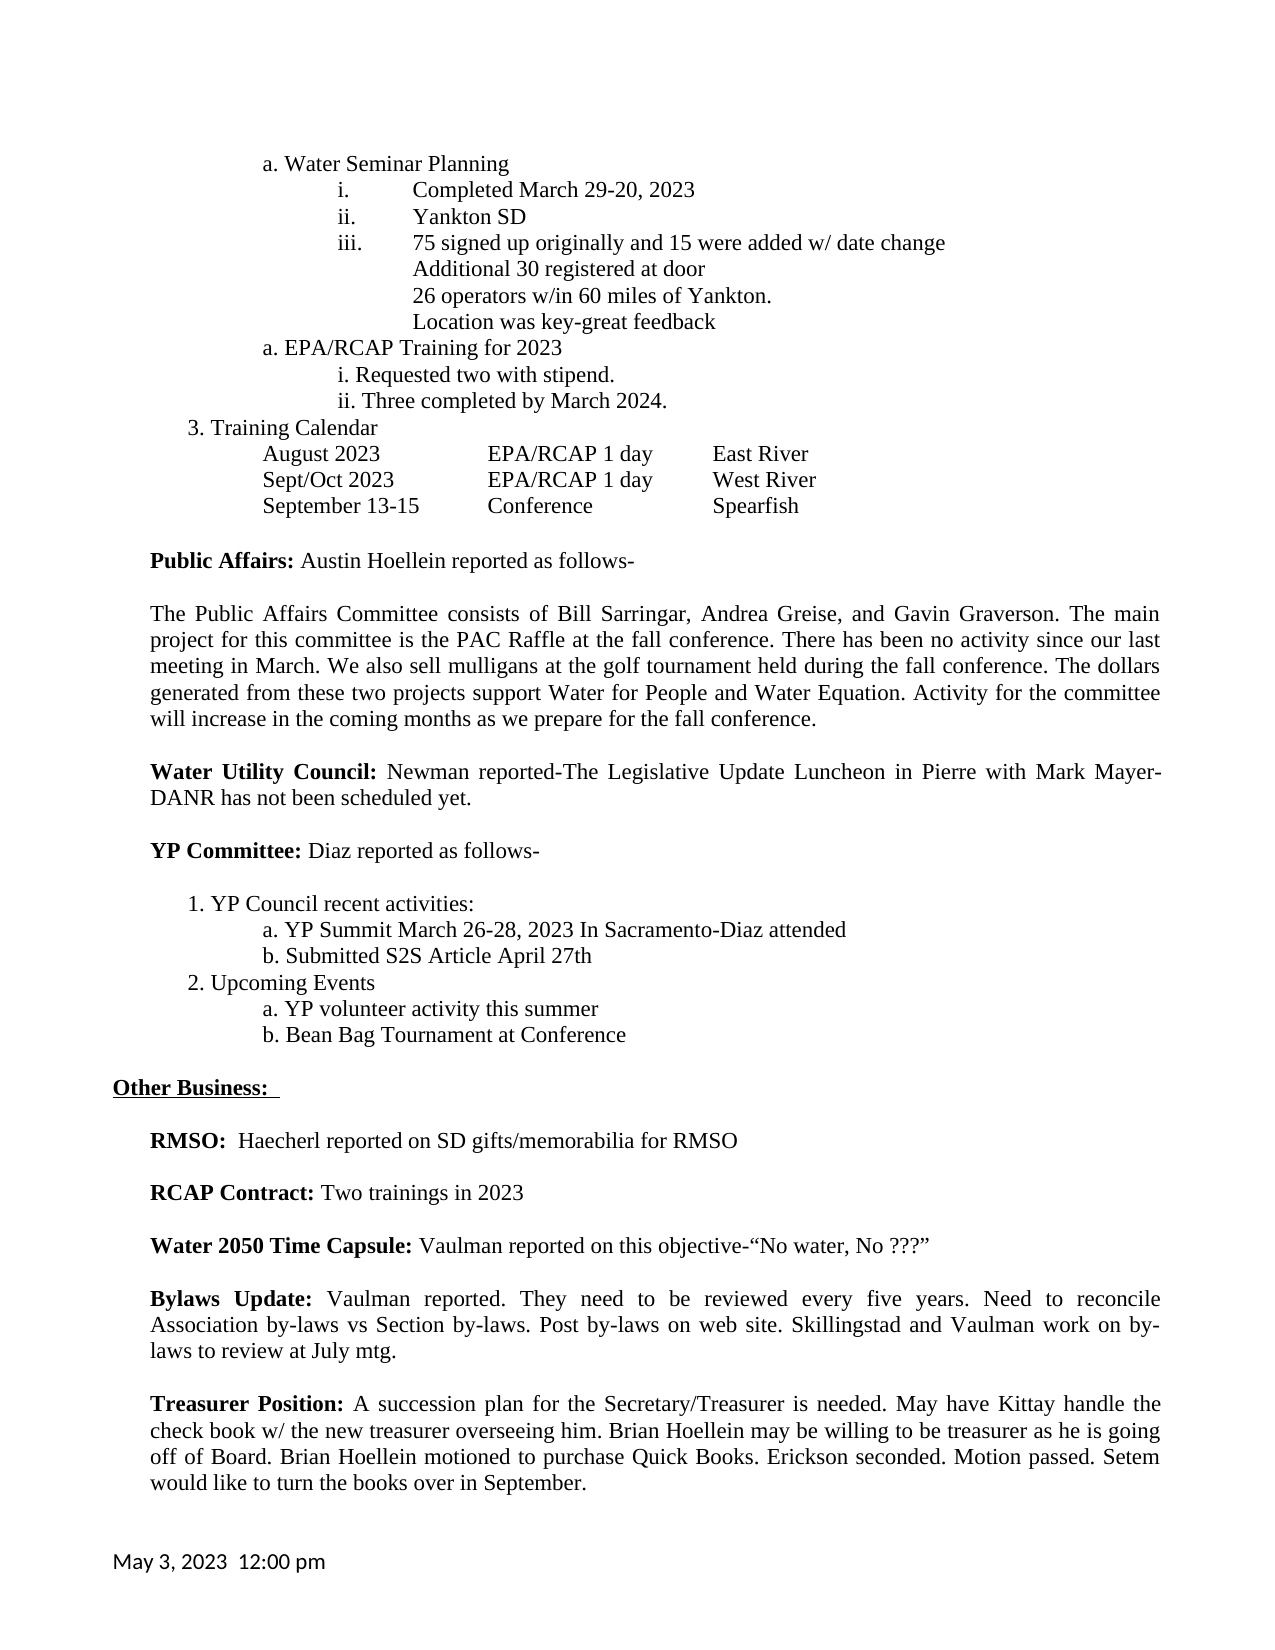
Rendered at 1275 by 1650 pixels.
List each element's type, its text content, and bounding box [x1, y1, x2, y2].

text RMSO: Haecherl reported on SD gifts/memorabilia for RMSO [150, 1127, 1162, 1153]
text 26 operators w/in 60 miles of Yankton. [150, 282, 1162, 308]
text 2. Upcoming Events [150, 969, 1162, 995]
text Water Utility Council: Newman reported-The Legislative Update Luncheon in Pierre with Mark Mayer-DANR has not been scheduled yet. [150, 758, 1162, 811]
text Other Business: [112, 1074, 1162, 1100]
text Water 2050 Time Capsule: Vaulman reported on this objective-“No water, No ???” [150, 1232, 1162, 1258]
text a. EPA/RCAP Training for 2023 [150, 334, 1162, 361]
text YP Committee: Diaz reported as follows- [150, 837, 1162, 863]
text Sept/Oct 2023 EPA/RCAP 1 day West River [150, 466, 1162, 493]
text i. Completed March 29-20, 2023 [150, 176, 1162, 203]
text iii. 75 signed up originally and 15 were added w/ date change [150, 229, 1162, 255]
text b. Submitted S2S Article April 27th [150, 942, 1162, 969]
text ii. Three completed by March 2024. [150, 387, 1162, 413]
text 1. YP Council recent activities: [150, 889, 1162, 916]
text Treasurer Position: A succession plan for the Secretary/Treasurer is needed. May have Kittay handle the check book w/ the new treasurer overseeing him. Brian Hoellein may be willing to be treasurer as he is going off of Board. Brian Hoellein motioned to purchase Quick Books. Erickson seconded. Motion passed. Setem would like to turn the books over in September. [150, 1390, 1162, 1496]
text a. Water Seminar Planning [150, 150, 1162, 176]
text a. YP Summit March 26-28, 2023 In Sacramento-Diaz attended [150, 916, 1162, 942]
text i. Requested two with stipend. [150, 361, 1162, 387]
text The Public Affairs Committee consists of Bill Sarringar, Andrea Greise, and Gavin Graverson. The main project for this committee is the PAC Raffle at the fall conference. There has been no activity since our last meeting in March. We also sell mulligans at the golf tournament held during the fall conference. The dollars generated from these two projects support Water for People and Water Equation. Activity for the committee will increase in the coming months as we prepare for the fall conference. [150, 600, 1162, 731]
text a. YP volunteer activity this summer [150, 995, 1162, 1021]
text August 2023 EPA/RCAP 1 day East River [150, 440, 1162, 466]
text b. Bean Bag Tournament at Conference [150, 1021, 1162, 1048]
text Additional 30 registered at door [150, 255, 1162, 282]
text 3. Training Calendar [150, 413, 1162, 440]
text Location was key-great feedback [150, 308, 1162, 334]
text September 13-15 Conference Spearfish [150, 493, 1162, 519]
text RCAP Contract: Two trainings in 2023 [150, 1179, 1162, 1206]
text Public Affairs: Austin Hoellein reported as follows- [150, 547, 1162, 573]
text ii. Yankton SD [150, 203, 1162, 229]
text Bylaws Update: Vaulman reported. They need to be reviewed every five years. Need to reconcile Association by-laws vs Section by-laws. Post by-laws on web site. Skillingstad and Vaulman work on by-laws to review at July mtg. [150, 1285, 1162, 1364]
